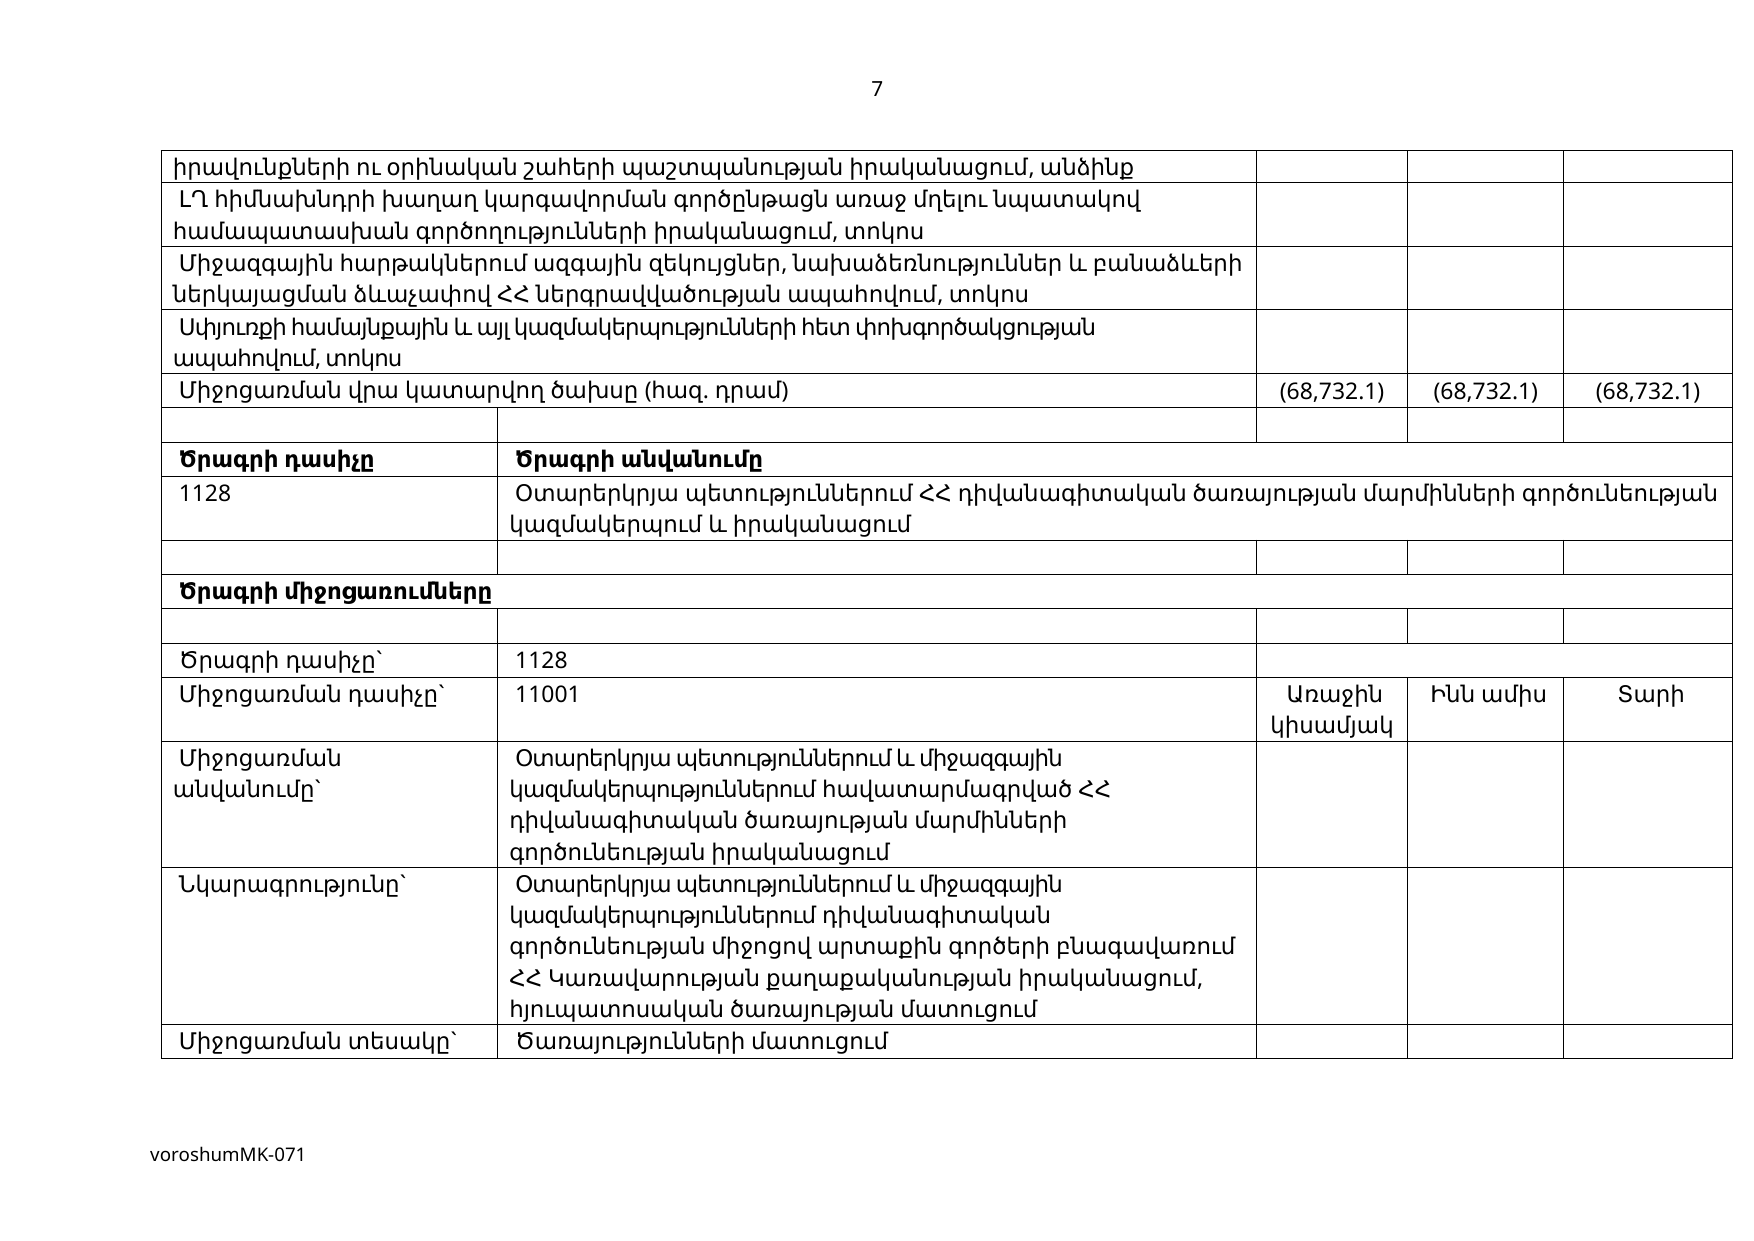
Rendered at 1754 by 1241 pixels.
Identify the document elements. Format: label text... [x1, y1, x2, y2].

table_cell [1564, 247, 1732, 309]
table_cell [162, 541, 497, 574]
table_cell Սփյուռքի համայնքային և այլ կազմակերպությունների հետ փոխգործակցության ապահովում, տոկոս [162, 310, 1256, 373]
table_cell [498, 408, 1256, 442]
table_cell [1257, 644, 1732, 677]
table_cell [1564, 183, 1732, 246]
table_cell [1257, 609, 1407, 643]
table_cell [1564, 408, 1732, 442]
table_cell [162, 609, 497, 643]
table_cell [1564, 742, 1732, 867]
table_cell (68,732.1) [1257, 374, 1407, 407]
table_cell (68,732.1) [1408, 374, 1563, 407]
table_cell ԼՂ հիմնախնդրի խաղաղ կարգավորման գործընթացն առաջ մղելու նպատակով համապատասխան գործողությունների իրականացում, տոկոս [162, 183, 1256, 246]
table_cell Օտարերկրյա պետություններում ՀՀ դիվանագիտական ծառայության մարմինների գործունեության կազմակերպում և իրականացում [498, 477, 1732, 539]
table_cell Տարի [1564, 678, 1732, 741]
table_cell (68,732.1) [1564, 374, 1732, 407]
table_cell [1257, 247, 1407, 309]
table_cell [498, 609, 1256, 643]
table_cell Ծրագրի անվանումը [498, 443, 1732, 476]
table_cell [1564, 310, 1732, 373]
table_cell 1128 [498, 644, 1256, 677]
table_cell Նկարագրությունը` [162, 868, 497, 1024]
table_cell [1564, 868, 1732, 1024]
table_cell Միջոցառման անվանումը` [162, 742, 497, 867]
table_cell [1408, 183, 1563, 246]
table_cell [1257, 183, 1407, 246]
table_cell [1257, 408, 1407, 442]
table_cell [1257, 151, 1407, 182]
table_cell [162, 408, 497, 442]
table_cell [1257, 1025, 1407, 1058]
table_cell [1257, 310, 1407, 373]
table_cell Օտարերկրյա պետություններում և միջազգային կազմակերպություններում դիվանագիտական գործունեության միջոցով արտաքին գործերի բնագավառում ՀՀ Կառավարության քաղաքականության իրականացում, հյուպատոսական ծառայության մատուցում [498, 868, 1256, 1024]
table_cell 1128 [162, 477, 497, 539]
table_cell Ծառայությունների մատուցում [498, 1025, 1256, 1058]
table_cell [1257, 541, 1407, 574]
table_cell [1408, 609, 1563, 643]
table_cell Ծրագրի դասիչը [162, 443, 497, 476]
table_cell [1408, 151, 1563, 182]
table_cell Միջոցառման վրա կատարվող ծախսը (հազ. դրամ) [162, 374, 1256, 407]
table_cell [1408, 742, 1563, 867]
table_cell [1408, 1025, 1563, 1058]
table_cell Միջոցառման տեսակը` [162, 1025, 497, 1058]
table_cell [1564, 1025, 1732, 1058]
table_cell Միջազգային հարթակներում ազգային զեկույցներ, նախաձեռնություններ և բանաձևերի ներկայացման ձևաչափով ՀՀ ներգրավվածության ապահովում, տոկոս [162, 247, 1256, 309]
table_cell [1564, 609, 1732, 643]
table_cell [1408, 868, 1563, 1024]
table_cell Միջոցառման դասիչը` [162, 678, 497, 741]
table_cell Ծրագրի միջոցառումները [162, 575, 1732, 608]
table_cell [1564, 151, 1732, 182]
table_cell [1257, 742, 1407, 867]
table_cell [1408, 310, 1563, 373]
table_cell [162, 151, 1256, 182]
table_cell Օտարերկրյա պետություններում և միջազգային կազմակերպություններում հավատարմագրված ՀՀ դիվանագիտական ծառայության մարմինների գործունեության իրականացում [498, 742, 1256, 867]
table_cell Առաջին կիսամյակ [1257, 678, 1407, 741]
table_cell [1408, 541, 1563, 574]
table_cell Ինն ամիս [1408, 678, 1563, 741]
table_cell [1408, 408, 1563, 442]
table_cell [1257, 868, 1407, 1024]
table_cell 11001 [498, 678, 1256, 741]
table_cell [498, 541, 1256, 574]
table_cell [1408, 247, 1563, 309]
table_cell [1564, 541, 1732, 574]
table_cell Ծրագրի դասիչը` [162, 644, 497, 677]
